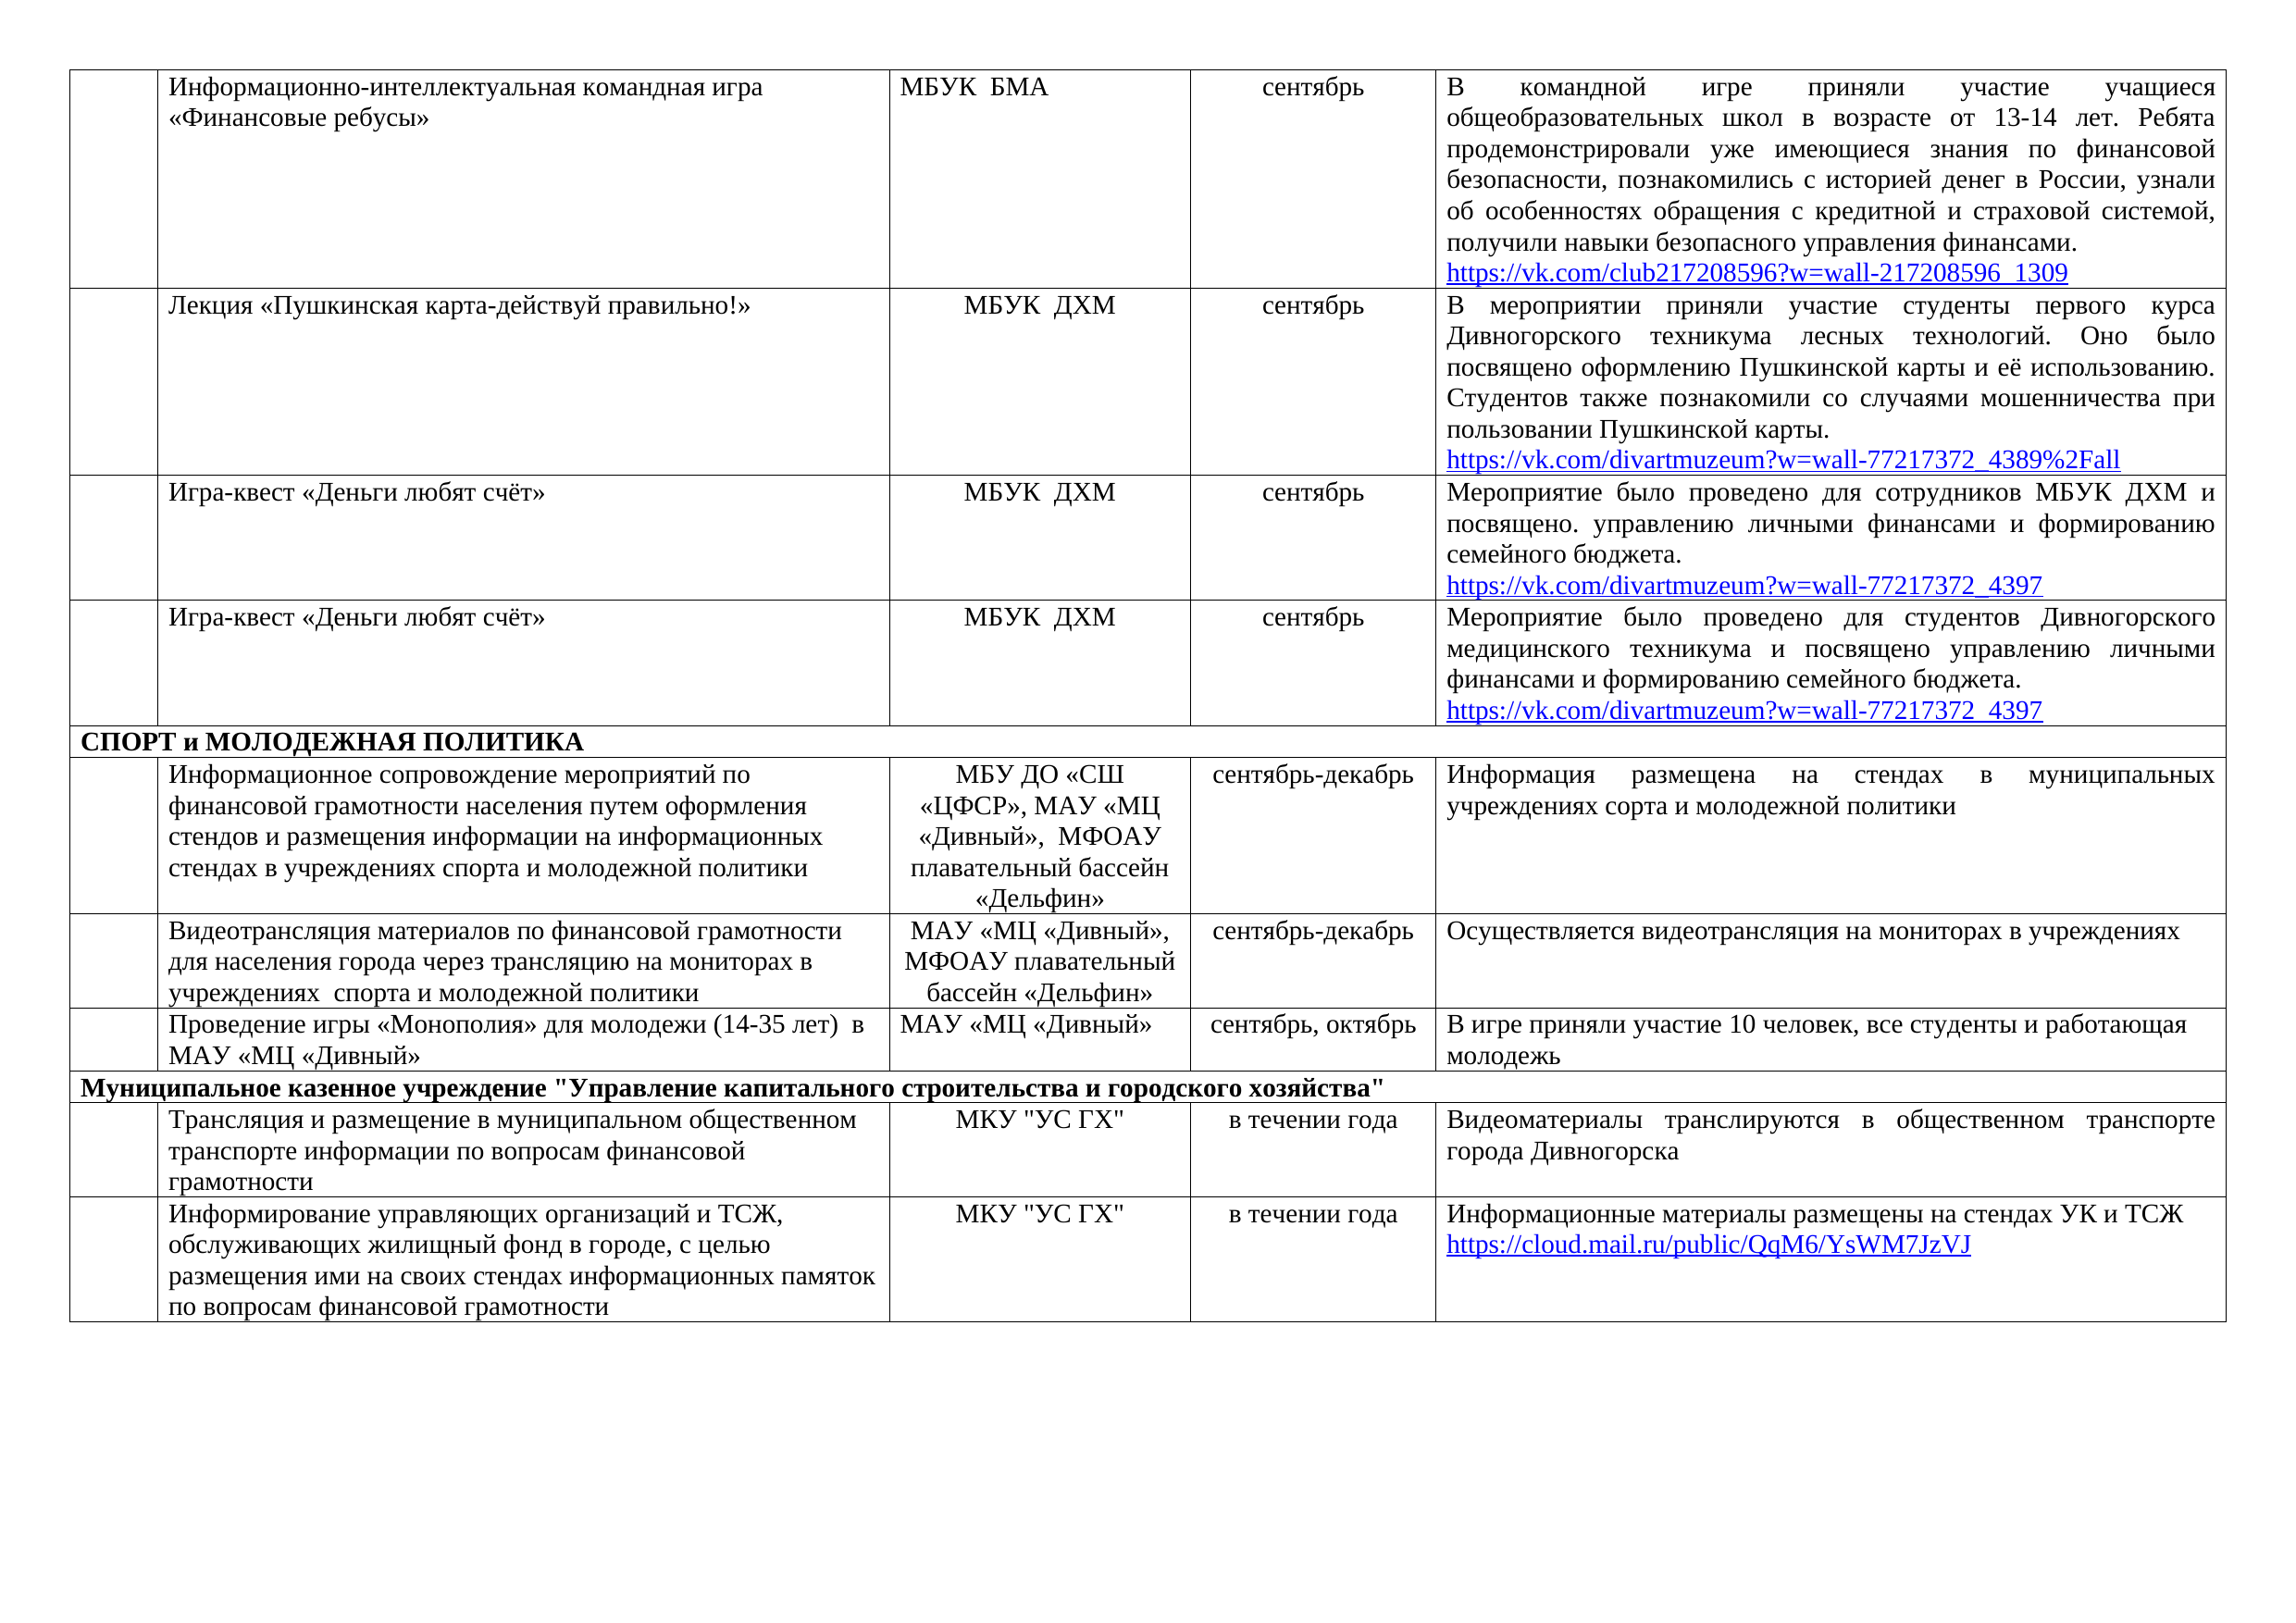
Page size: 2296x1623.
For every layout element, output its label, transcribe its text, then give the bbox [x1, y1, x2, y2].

table_cell Муниципальное казенное учреждение "Управление капитального строительства и городского хозяйства" [70, 1072, 2226, 1102]
table_cell [70, 1009, 157, 1071]
table_cell Мероприятие было проведено для сотрудников МБУК ДХМ и посвящено. управлению личными финансами и формированию семейного бюджета. https://vk.com/divartmuzeum?w=wall-77217372_4397 [1436, 476, 2226, 600]
table_cell [70, 476, 157, 600]
table_cell сентябрь-декабрь [1191, 914, 1435, 1007]
table_cell В мероприятии приняли участие студенты первого курса Дивногорского техникума лесных технологий. Оно было посвящено оформлению Пушкинской карты и её использованию. Студентов также познакомили со случаями мошенничества при пользовании Пушкинской карты. https://vk.com/divartmuzeum?w=wall-77217372_4389%2Fall [1436, 289, 2226, 475]
table_cell МБУК ДХМ [890, 601, 1190, 725]
table_cell Видеоматериалы транслируются в общественном транспорте города Дивногорска [1436, 1103, 2226, 1196]
table_cell МКУ "УС ГХ" [890, 1197, 1190, 1321]
table_cell [70, 1197, 157, 1321]
table_cell Игра-квест «Деньги любят счёт» [158, 601, 889, 725]
table_cell [70, 601, 157, 725]
table_cell [70, 289, 157, 475]
table_cell Информационные материалы размещены на стендах УК и ТСЖ https://cloud.mail.ru/public/QqM6/YsWM7JzVJ [1436, 1197, 2226, 1321]
table_cell Информационно-интеллектуальная командная игра «Финансовые ребусы» [158, 70, 889, 288]
table_cell МКУ "УС ГХ" [890, 1103, 1190, 1196]
table_cell [70, 1103, 157, 1196]
table_cell МБУ ДО «СШ «ЦФСР», МАУ «МЦ «Дивный», МФОАУ плавательный бассейн «Дельфин» [890, 758, 1190, 913]
table_cell Лекция «Пушкинская карта-действуй правильно!» [158, 289, 889, 475]
table_cell сентябрь [1191, 289, 1435, 475]
table_cell [70, 914, 157, 1007]
table_cell сентябрь-декабрь [1191, 758, 1435, 913]
table_cell сентябрь [1191, 601, 1435, 725]
table_cell Трансляция и размещение в муниципальном общественном транспорте информации по вопросам финансовой грамотности [158, 1103, 889, 1196]
table_cell В игре приняли участие 10 человек, все студенты и работающая молодежь [1436, 1009, 2226, 1071]
table_cell МБУК ДХМ [890, 289, 1190, 475]
table_cell Осуществляется видеотрансляция на мониторах в учреждениях [1436, 914, 2226, 1007]
table_cell сентябрь [1191, 70, 1435, 288]
table_cell [70, 70, 157, 288]
table_cell МБУК ДХМ [890, 476, 1190, 600]
table_cell Проведение игры «Монополия» для молодежи (14-35 лет) в МАУ «МЦ «Дивный» [158, 1009, 889, 1071]
table_cell Информационное сопровождение мероприятий по финансовой грамотности населения путем оформления стендов и размещения информации на информационных стендах в учреждениях спорта и молодежной политики [158, 758, 889, 913]
table_cell сентябрь, октябрь [1191, 1009, 1435, 1071]
table_cell Информирование управляющих организаций и ТСЖ, обслуживающих жилищный фонд в городе, с целью размещения ими на своих стендах информационных памяток по вопросам финансовой грамотности [158, 1197, 889, 1321]
table_cell В командной игре приняли участие учащиеся общеобразовательных школ в возрасте от 13-14 лет. Ребята продемонстрировали уже имеющиеся знания по финансовой безопасности, познакомились с историей денег в России, узнали об особенностях обращения с кредитной и страховой системой, получили навыки безопасного управления финансами. https://vk.com/club217208596?w=wall-217208596_1309 [1436, 70, 2226, 288]
table_cell сентябрь [1191, 476, 1435, 600]
table_cell Игра-квест «Деньги любят счёт» [158, 476, 889, 600]
table_cell в течении года [1191, 1197, 1435, 1321]
table_cell в течении года [1191, 1103, 1435, 1196]
table_cell [70, 758, 157, 913]
table_cell СПОРТ и МОЛОДЕЖНАЯ ПОЛИТИКА [70, 726, 2226, 757]
table_cell МБУК БМА [890, 70, 1190, 288]
table_cell МАУ «МЦ «Дивный», МФОАУ плавательный бассейн «Дельфин» [890, 914, 1190, 1007]
table_cell Видеотрансляция материалов по финансовой грамотности для населения города через трансляцию на мониторах в учреждениях спорта и молодежной политики [158, 914, 889, 1007]
table_cell Информация размещена на стендах в муниципальных учреждениях сорта и молодежной политики [1436, 758, 2226, 913]
table_cell Мероприятие было проведено для студентов Дивногорского медицинского техникума и посвящено управлению личными финансами и формированию семейного бюджета. https://vk.com/divartmuzeum?w=wall-77217372_4397 [1436, 601, 2226, 725]
table_cell МАУ «МЦ «Дивный» [890, 1009, 1190, 1071]
